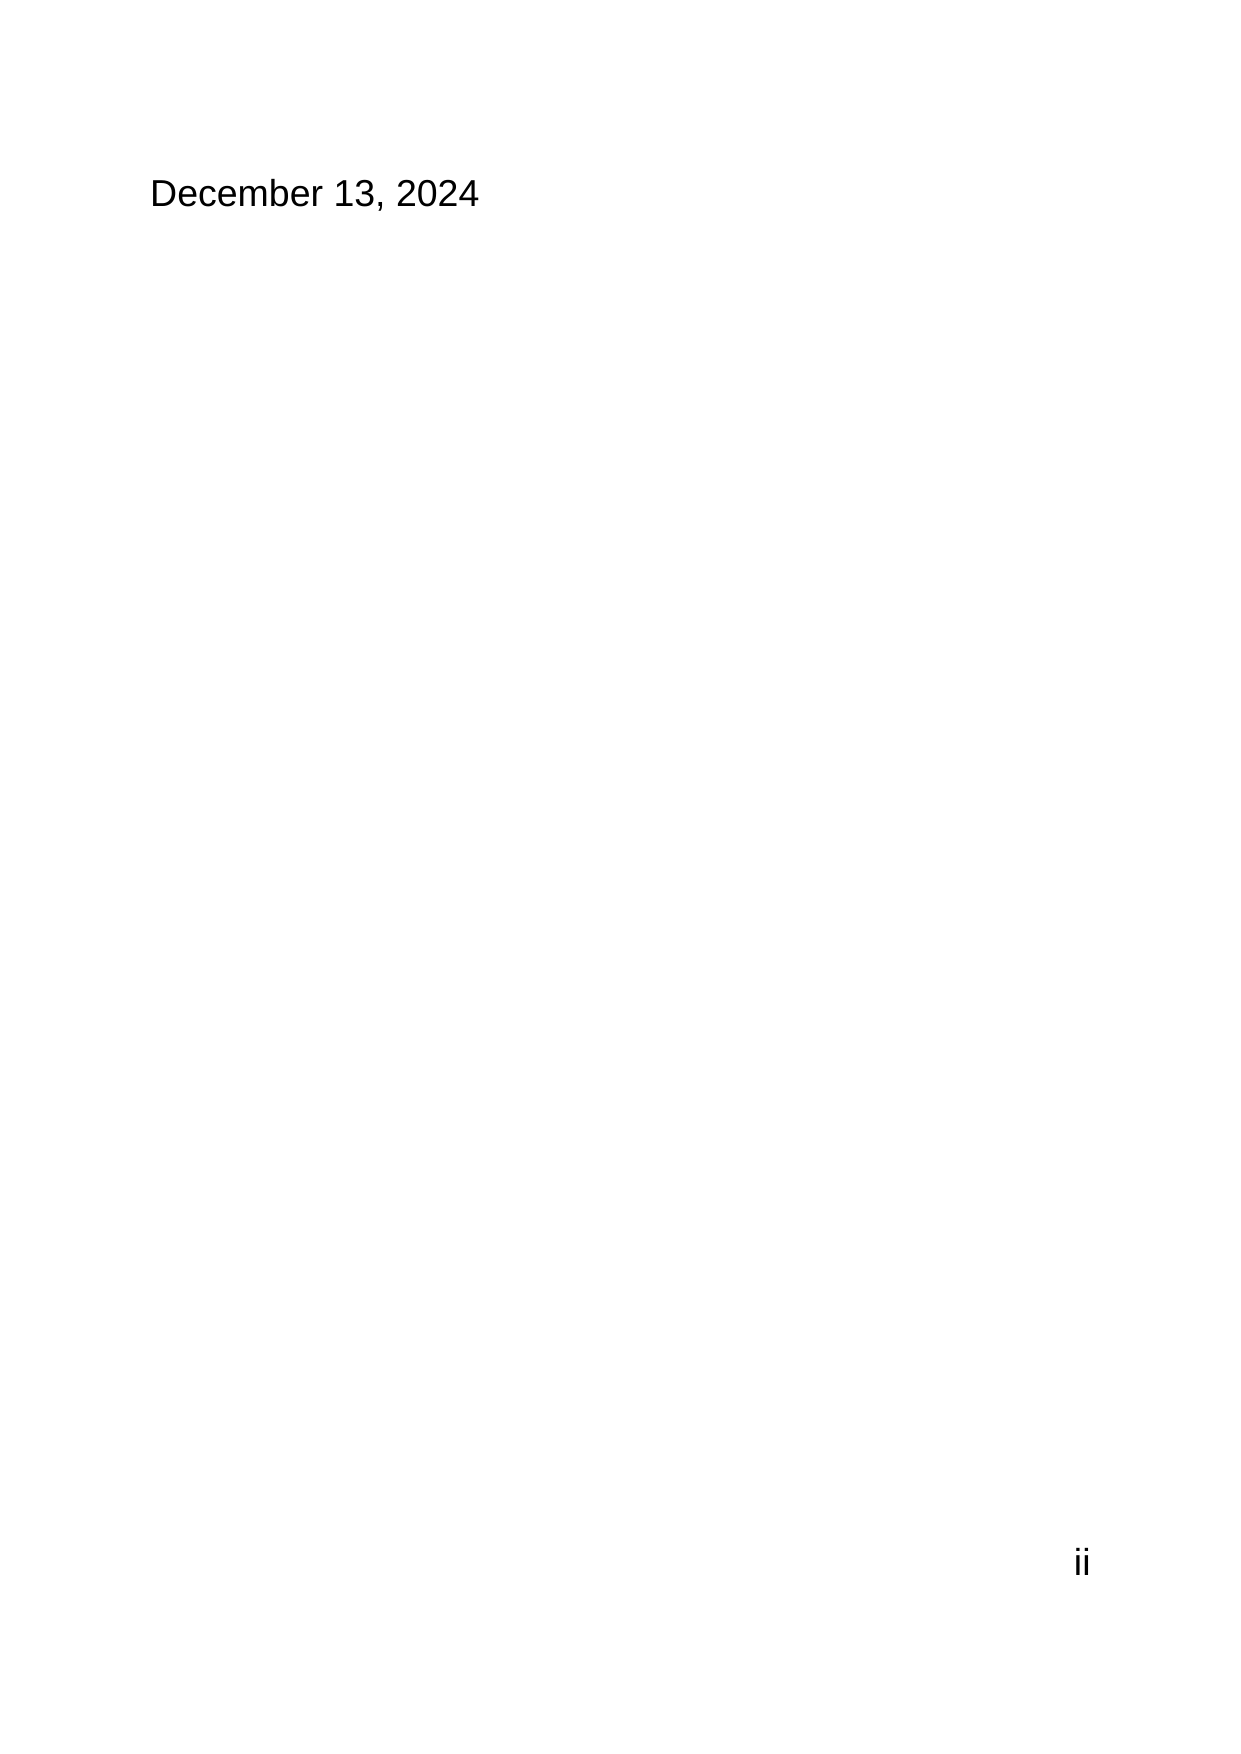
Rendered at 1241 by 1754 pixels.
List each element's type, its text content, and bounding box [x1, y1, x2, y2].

text December 13, 2024 [150, 171, 1090, 214]
